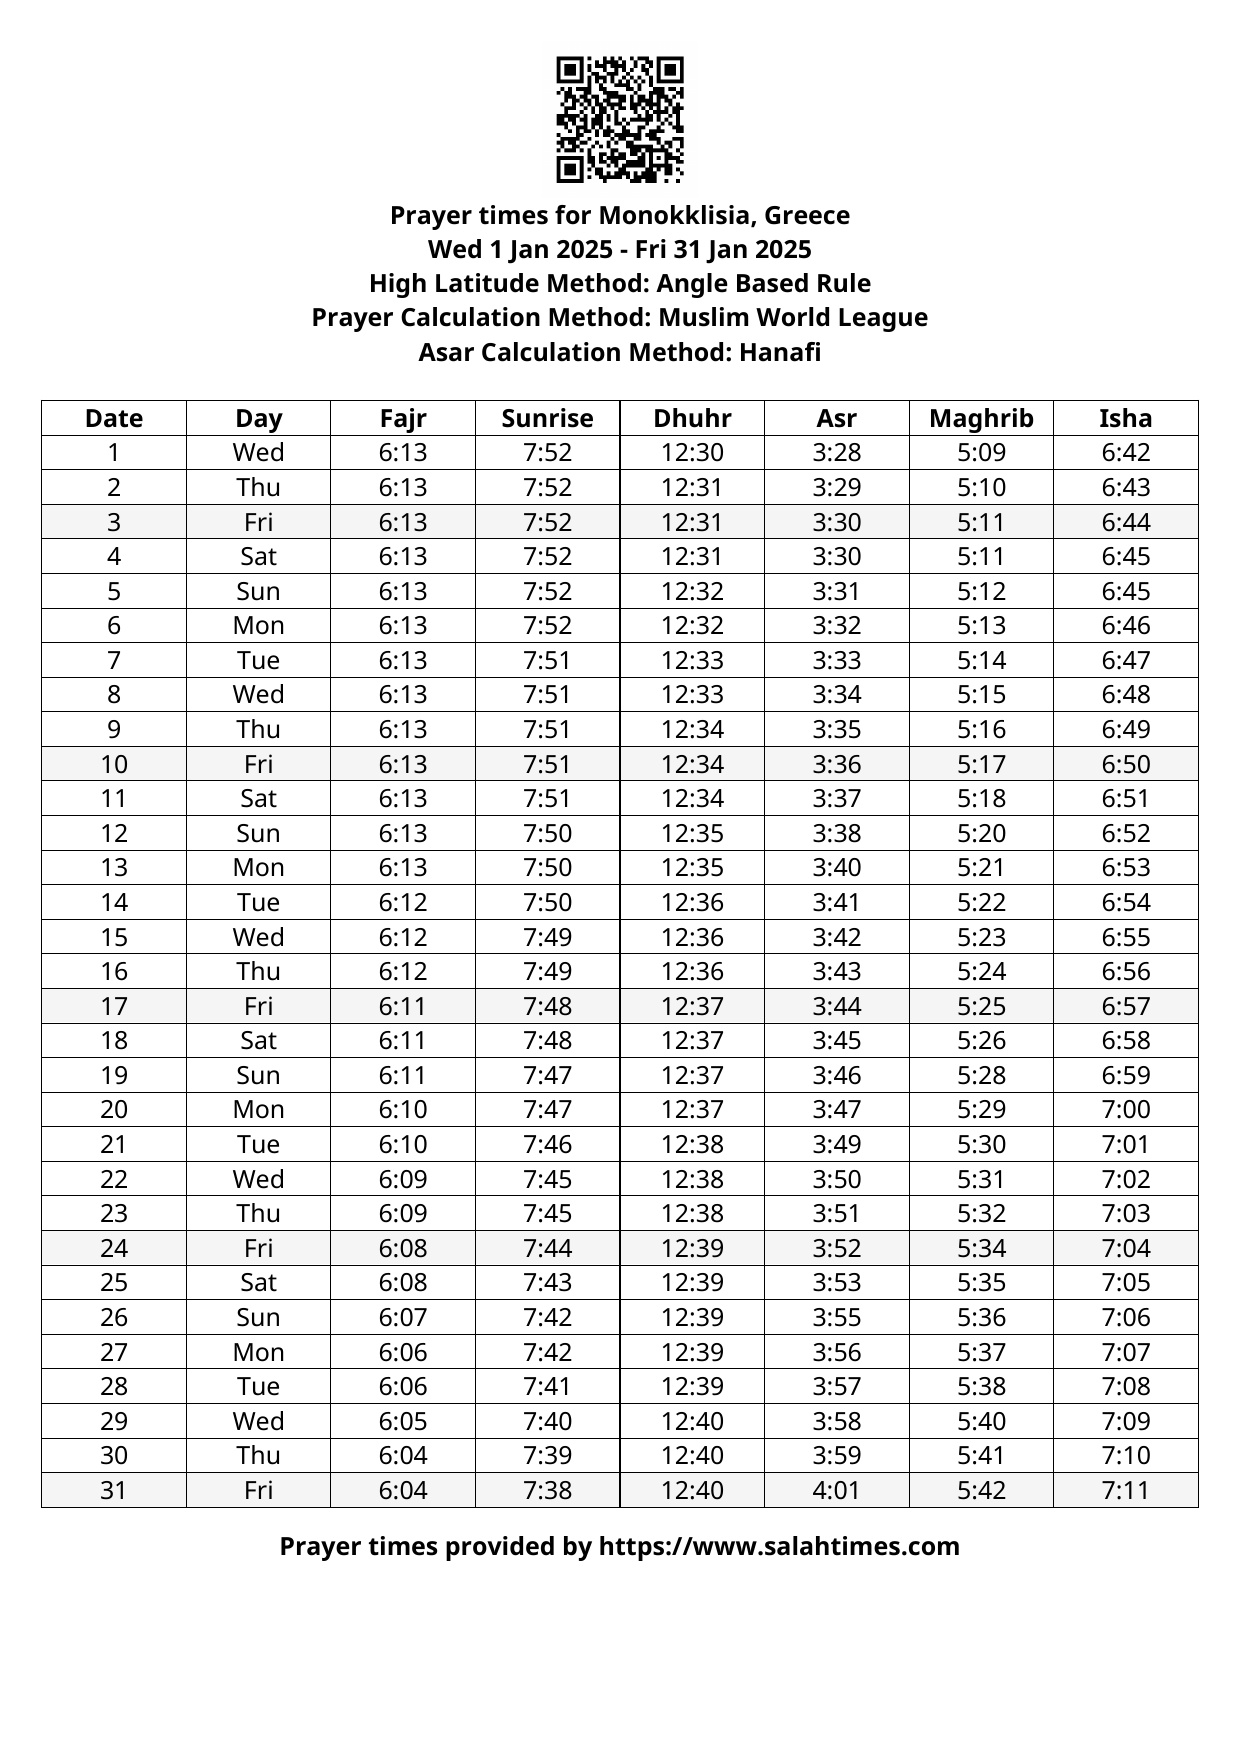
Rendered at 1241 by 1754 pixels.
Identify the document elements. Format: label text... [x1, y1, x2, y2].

table_cell 12:36 [621, 954, 764, 988]
table_cell 6:07 [331, 1300, 475, 1334]
table_cell 12:39 [621, 1369, 764, 1403]
table_cell 7:01 [1054, 1127, 1198, 1161]
table_cell 23 [42, 1196, 186, 1230]
table_cell 5:38 [910, 1369, 1053, 1403]
table_cell 7:38 [476, 1473, 619, 1507]
table_cell Wed [187, 436, 330, 469]
table_cell 6:04 [331, 1439, 475, 1472]
table_cell 7:52 [476, 505, 619, 538]
table_cell 3:37 [765, 781, 909, 815]
table_cell 5:25 [910, 989, 1053, 1022]
table_header Day [187, 401, 330, 434]
table_cell 7:45 [476, 1162, 619, 1195]
table_cell 9 [42, 712, 186, 746]
table_cell 12:37 [621, 989, 764, 1022]
table_cell 3:35 [765, 712, 909, 746]
table_cell Fri [187, 505, 330, 538]
table_cell 6:57 [1054, 989, 1198, 1022]
table_cell 7:10 [1054, 1439, 1198, 1472]
table_cell 7:52 [476, 436, 619, 469]
table_cell Fri [187, 1231, 330, 1264]
table_cell 5:32 [910, 1196, 1053, 1230]
table_cell 6:13 [331, 816, 475, 849]
table_cell 17 [42, 989, 186, 1022]
table_cell Fri [187, 1473, 330, 1507]
table_cell 6:54 [1054, 885, 1198, 919]
table_cell 5:42 [910, 1473, 1053, 1507]
table_cell 6:13 [331, 781, 475, 815]
table_cell 12:35 [621, 816, 764, 849]
table_cell 15 [42, 920, 186, 953]
table_cell 7:00 [1054, 1093, 1198, 1126]
table_cell 6:12 [331, 954, 475, 988]
table_cell Mon [187, 609, 330, 642]
table_cell 6:12 [331, 885, 475, 919]
table_cell 7:50 [476, 885, 619, 919]
table_cell 5:41 [910, 1439, 1053, 1472]
table_cell Sat [187, 1024, 330, 1057]
table_cell 6:13 [331, 470, 475, 504]
table_header Maghrib [910, 401, 1053, 434]
table_cell 24 [42, 1231, 186, 1264]
table_header Sunrise [476, 401, 619, 434]
table_cell 3:44 [765, 989, 909, 1022]
table_cell 12:32 [621, 609, 764, 642]
table_cell 5:11 [910, 539, 1053, 573]
table_cell Tue [187, 1369, 330, 1403]
table_cell 20 [42, 1093, 186, 1126]
table_cell 12:37 [621, 1093, 764, 1126]
table_cell 5:20 [910, 816, 1053, 849]
table_cell 6:48 [1054, 678, 1198, 711]
table_header Fajr [331, 401, 475, 434]
table_cell 7:51 [476, 643, 619, 677]
table_cell 6:04 [331, 1473, 475, 1507]
table_cell 7:48 [476, 1024, 619, 1057]
table_cell 7:49 [476, 920, 619, 953]
table_cell 3:59 [765, 1439, 909, 1472]
table_cell 10 [42, 747, 186, 780]
table_cell 6:13 [331, 505, 475, 538]
table_cell 5:18 [910, 781, 1053, 815]
table_cell 3:55 [765, 1300, 909, 1334]
table_cell Wed [187, 678, 330, 711]
table_cell 6:45 [1054, 574, 1198, 607]
table_cell 12:31 [621, 470, 764, 504]
table_cell 6:50 [1054, 747, 1198, 780]
table_cell 5:21 [910, 851, 1053, 884]
table_cell Wed [187, 920, 330, 953]
table_cell 12:33 [621, 678, 764, 711]
table_cell 3:53 [765, 1266, 909, 1299]
table_cell 3:33 [765, 643, 909, 677]
table_cell 7:42 [476, 1335, 619, 1368]
table_cell 12:39 [621, 1266, 764, 1299]
table_cell 6:45 [1054, 539, 1198, 573]
table_cell 3:30 [765, 505, 909, 538]
table_cell 12:37 [621, 1058, 764, 1092]
table_cell 12:34 [621, 781, 764, 815]
table_cell Sat [187, 1266, 330, 1299]
table_cell Thu [187, 1196, 330, 1230]
table_cell 6:06 [331, 1335, 475, 1368]
table_cell 12:39 [621, 1335, 764, 1368]
table_cell 5:16 [910, 712, 1053, 746]
table_cell 6:46 [1054, 609, 1198, 642]
table_cell Tue [187, 885, 330, 919]
table_cell 6 [42, 609, 186, 642]
table_cell Mon [187, 1093, 330, 1126]
table_cell 7:51 [476, 712, 619, 746]
table_cell 8 [42, 678, 186, 711]
table_cell 3:43 [765, 954, 909, 988]
table_cell 5:29 [910, 1093, 1053, 1126]
table_cell 6:10 [331, 1127, 475, 1161]
table_cell 3:56 [765, 1335, 909, 1368]
table_cell 6:13 [331, 539, 475, 573]
table_cell Sat [187, 781, 330, 815]
table_cell 7:08 [1054, 1369, 1198, 1403]
table_cell 7:47 [476, 1058, 619, 1092]
table_cell 12:36 [621, 920, 764, 953]
table_cell 3:30 [765, 539, 909, 573]
table_cell 6:10 [331, 1093, 475, 1126]
table_cell 7:02 [1054, 1162, 1198, 1195]
table_cell 6:13 [331, 574, 475, 607]
table_cell 7:09 [1054, 1404, 1198, 1437]
table_cell 3:31 [765, 574, 909, 607]
table_cell 7:46 [476, 1127, 619, 1161]
table_cell 3:28 [765, 436, 909, 469]
table_cell 12:39 [621, 1231, 764, 1264]
table_cell 12:32 [621, 574, 764, 607]
table_cell 5:26 [910, 1024, 1053, 1057]
table_cell Tue [187, 643, 330, 677]
table_cell 5:11 [910, 505, 1053, 538]
table_cell 3:47 [765, 1093, 909, 1126]
table_cell 5:37 [910, 1335, 1053, 1368]
table_cell 6:55 [1054, 920, 1198, 953]
table_cell Thu [187, 954, 330, 988]
table_cell 25 [42, 1266, 186, 1299]
table_cell 7:44 [476, 1231, 619, 1264]
table_cell 27 [42, 1335, 186, 1368]
table_cell 3:51 [765, 1196, 909, 1230]
table_cell Sat [187, 539, 330, 573]
table_cell 12:36 [621, 885, 764, 919]
table_cell 12:38 [621, 1127, 764, 1161]
table_cell 5:24 [910, 954, 1053, 988]
table_cell 6:49 [1054, 712, 1198, 746]
table_cell Mon [187, 1335, 330, 1368]
table_cell 12:33 [621, 643, 764, 677]
table_cell 12:31 [621, 505, 764, 538]
table_cell 3 [42, 505, 186, 538]
table_cell 6:13 [331, 609, 475, 642]
table_cell 6:13 [331, 851, 475, 884]
table_cell 16 [42, 954, 186, 988]
table_cell 7:47 [476, 1093, 619, 1126]
table_cell 6:59 [1054, 1058, 1198, 1092]
table_cell 4:01 [765, 1473, 909, 1507]
table_cell 6:11 [331, 989, 475, 1022]
picture [542, 41, 699, 198]
table_cell 3:36 [765, 747, 909, 780]
table_cell 3:57 [765, 1369, 909, 1403]
table_header Isha [1054, 401, 1198, 434]
table_cell 5:30 [910, 1127, 1053, 1161]
text Wed 1 Jan 2025 - Fri 31 Jan 2025 [42, 232, 1198, 266]
table_cell 12:40 [621, 1473, 764, 1507]
table_cell Thu [187, 1439, 330, 1472]
table_cell 30 [42, 1439, 186, 1472]
table_cell 5:35 [910, 1266, 1053, 1299]
table_cell 6:13 [331, 712, 475, 746]
text Asar Calculation Method: Hanafi [42, 334, 1198, 368]
table_header Date [42, 401, 186, 434]
table_cell 3:49 [765, 1127, 909, 1161]
table_cell Sun [187, 1058, 330, 1092]
table_cell 5:10 [910, 470, 1053, 504]
table_cell 12:38 [621, 1196, 764, 1230]
table_cell 3:40 [765, 851, 909, 884]
table_cell 5:28 [910, 1058, 1053, 1092]
table_cell 7:42 [476, 1300, 619, 1334]
table_cell 6:51 [1054, 781, 1198, 815]
text Prayer times provided by https://www.salahtimes.com [42, 1528, 1198, 1563]
table_cell 7:41 [476, 1369, 619, 1403]
table_cell 3:46 [765, 1058, 909, 1092]
table_cell 5:15 [910, 678, 1053, 711]
table_cell 7:45 [476, 1196, 619, 1230]
table_cell 2 [42, 470, 186, 504]
table_cell 29 [42, 1404, 186, 1437]
table_cell 31 [42, 1473, 186, 1507]
table_cell 6:13 [331, 678, 475, 711]
table_cell 6:06 [331, 1369, 475, 1403]
table_cell 7:51 [476, 747, 619, 780]
table_cell 5:36 [910, 1300, 1053, 1334]
table_cell Wed [187, 1162, 330, 1195]
table_cell 12:34 [621, 747, 764, 780]
table_cell Thu [187, 712, 330, 746]
table_cell 6:05 [331, 1404, 475, 1437]
table_cell 11 [42, 781, 186, 815]
table_cell 6:09 [331, 1162, 475, 1195]
table_cell 3:58 [765, 1404, 909, 1437]
table_cell 7:07 [1054, 1335, 1198, 1368]
table_cell 3:29 [765, 470, 909, 504]
table_cell 7:39 [476, 1439, 619, 1472]
table_cell 5:14 [910, 643, 1053, 677]
table_cell 6:13 [331, 747, 475, 780]
table_cell 7:06 [1054, 1300, 1198, 1334]
table_cell 7:48 [476, 989, 619, 1022]
table_cell 7:52 [476, 609, 619, 642]
table_cell Fri [187, 747, 330, 780]
table_cell 7:40 [476, 1404, 619, 1437]
table_cell 5:09 [910, 436, 1053, 469]
table_header Dhuhr [621, 401, 764, 434]
table_cell 7 [42, 643, 186, 677]
table_cell 3:41 [765, 885, 909, 919]
table_cell 6:12 [331, 920, 475, 953]
table_cell 3:45 [765, 1024, 909, 1057]
table_cell 12:37 [621, 1024, 764, 1057]
table_cell 5:34 [910, 1231, 1053, 1264]
table_cell 6:42 [1054, 436, 1198, 469]
table_cell 6:56 [1054, 954, 1198, 988]
table_cell 12:40 [621, 1439, 764, 1472]
table_cell 13 [42, 851, 186, 884]
table_cell 6:08 [331, 1266, 475, 1299]
table_cell 6:13 [331, 643, 475, 677]
table_cell 12:38 [621, 1162, 764, 1195]
table_cell 26 [42, 1300, 186, 1334]
table_cell 5:13 [910, 609, 1053, 642]
table_cell 3:38 [765, 816, 909, 849]
table_cell 7:49 [476, 954, 619, 988]
table_cell 7:03 [1054, 1196, 1198, 1230]
table_cell 6:58 [1054, 1024, 1198, 1057]
table_cell 7:52 [476, 574, 619, 607]
table_cell 28 [42, 1369, 186, 1403]
table_cell 7:05 [1054, 1266, 1198, 1299]
table_cell 3:52 [765, 1231, 909, 1264]
table_cell 7:52 [476, 539, 619, 573]
table_cell 6:44 [1054, 505, 1198, 538]
text High Latitude Method: Angle Based Rule [42, 266, 1198, 300]
table_cell 6:11 [331, 1024, 475, 1057]
table_cell 12 [42, 816, 186, 849]
table_cell 3:34 [765, 678, 909, 711]
table_cell 7:11 [1054, 1473, 1198, 1507]
text Prayer Calculation Method: Muslim World League [42, 300, 1198, 334]
table_cell 6:43 [1054, 470, 1198, 504]
table_cell 7:43 [476, 1266, 619, 1299]
table_cell 12:31 [621, 539, 764, 573]
table_cell 12:34 [621, 712, 764, 746]
table_cell 1 [42, 436, 186, 469]
table_cell 6:11 [331, 1058, 475, 1092]
table_cell 6:13 [331, 436, 475, 469]
table_cell 12:39 [621, 1300, 764, 1334]
table_cell 7:04 [1054, 1231, 1198, 1264]
table_cell 6:52 [1054, 816, 1198, 849]
table_cell Thu [187, 470, 330, 504]
table_cell 6:08 [331, 1231, 475, 1264]
table_cell 7:51 [476, 781, 619, 815]
table_cell 7:50 [476, 816, 619, 849]
table_cell 7:50 [476, 851, 619, 884]
table_cell 5 [42, 574, 186, 607]
table_cell 5:17 [910, 747, 1053, 780]
table_cell 12:35 [621, 851, 764, 884]
table_cell 5:40 [910, 1404, 1053, 1437]
table_cell Fri [187, 989, 330, 1022]
table_cell 3:32 [765, 609, 909, 642]
table_cell 12:40 [621, 1404, 764, 1437]
table_cell Sun [187, 574, 330, 607]
table_cell Wed [187, 1404, 330, 1437]
table_cell 3:50 [765, 1162, 909, 1195]
table_cell 6:47 [1054, 643, 1198, 677]
table_cell 5:12 [910, 574, 1053, 607]
table_cell 7:51 [476, 678, 619, 711]
table_cell 6:09 [331, 1196, 475, 1230]
table_cell 6:53 [1054, 851, 1198, 884]
table_cell 3:42 [765, 920, 909, 953]
table_cell 18 [42, 1024, 186, 1057]
table_cell 5:22 [910, 885, 1053, 919]
table_cell 4 [42, 539, 186, 573]
table_cell 7:52 [476, 470, 619, 504]
table_cell 12:30 [621, 436, 764, 469]
table_cell 19 [42, 1058, 186, 1092]
table_header Asr [765, 401, 909, 434]
table_cell Mon [187, 851, 330, 884]
table_cell 21 [42, 1127, 186, 1161]
table_cell 22 [42, 1162, 186, 1195]
table_cell Sun [187, 816, 330, 849]
table_cell Sun [187, 1300, 330, 1334]
table_cell Tue [187, 1127, 330, 1161]
table_cell 5:31 [910, 1162, 1053, 1195]
table_cell 14 [42, 885, 186, 919]
table_cell 5:23 [910, 920, 1053, 953]
text Prayer times for Monokklisia, Greece [42, 198, 1198, 232]
